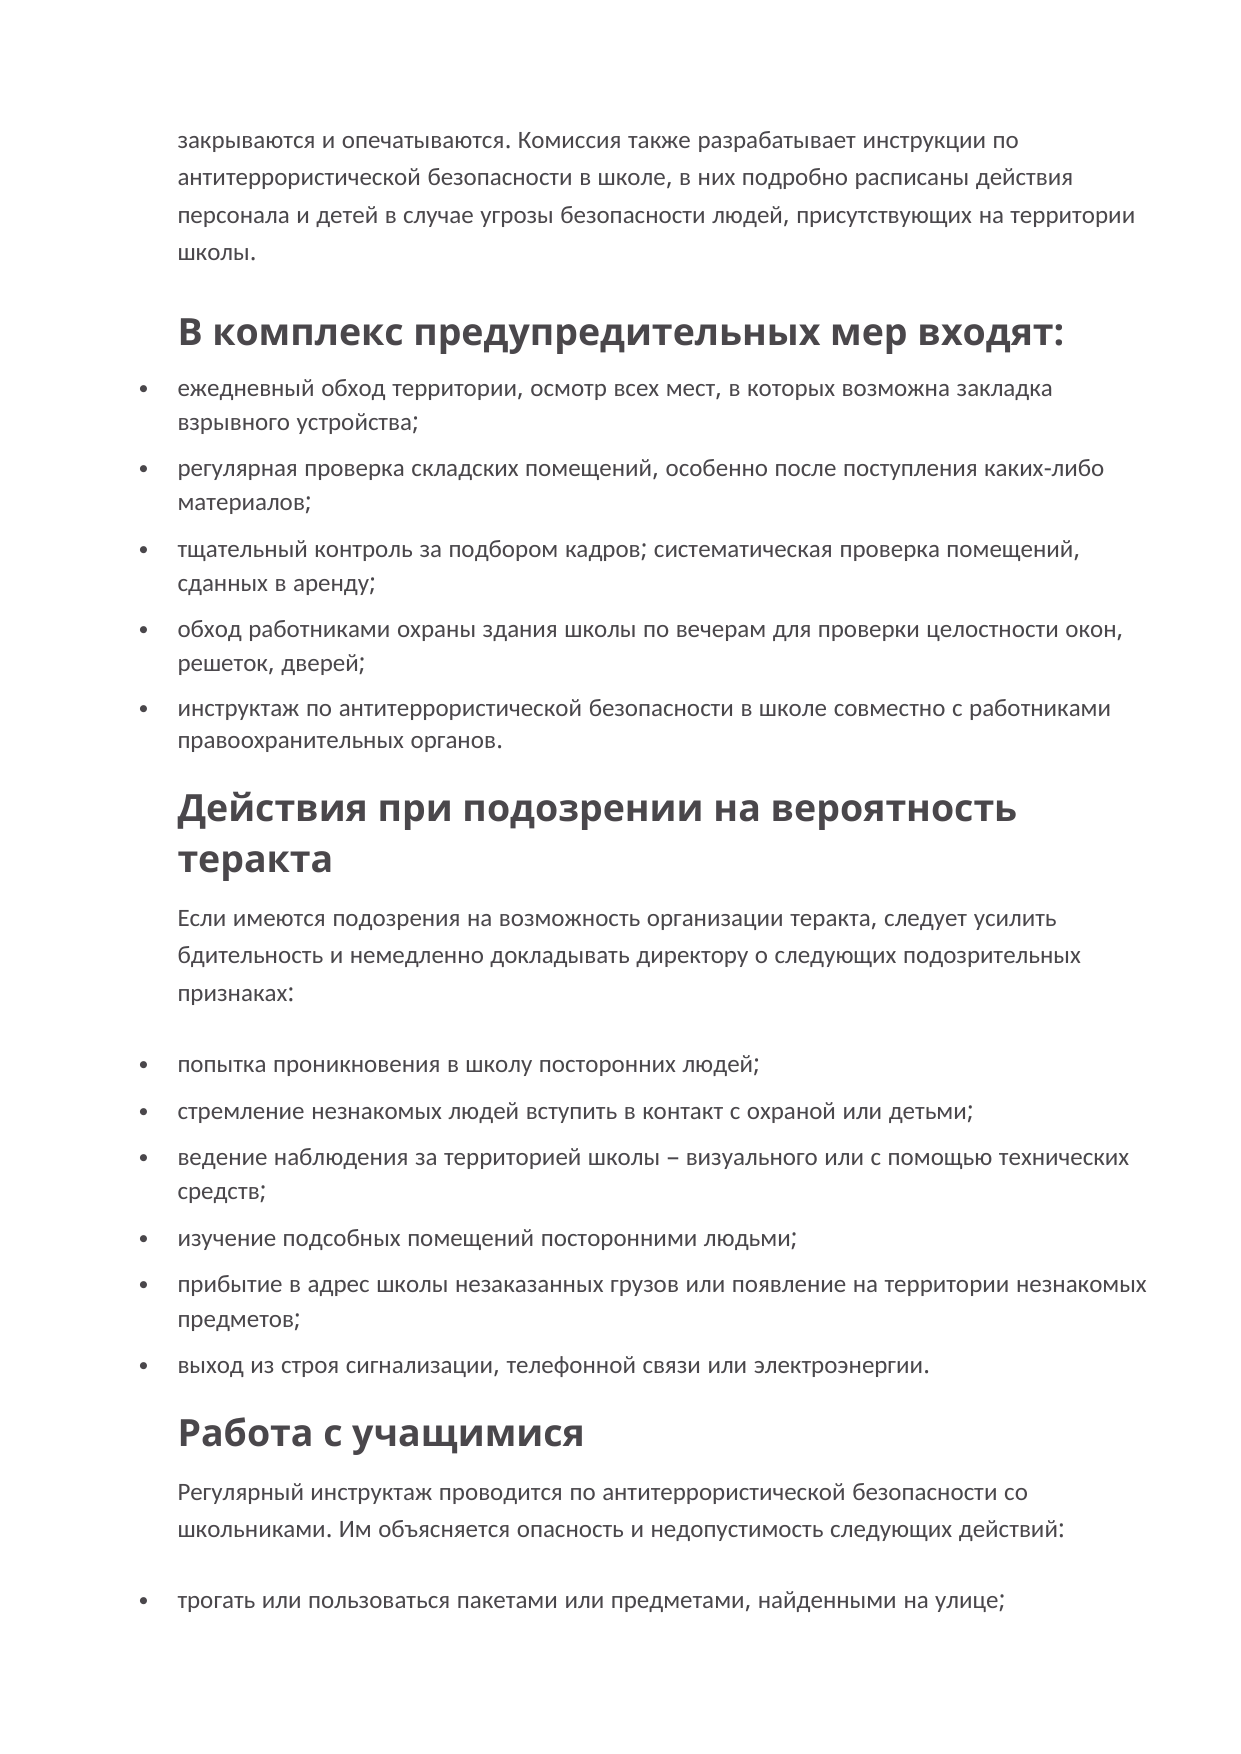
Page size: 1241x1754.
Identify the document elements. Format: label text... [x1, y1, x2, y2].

list ведение наблюдения за территорией школы – визуального или с помощью технических средств; [140, 1139, 1152, 1207]
list инструктаж по антитеррористической безопасности в школе совместно с работниками правоохранительных органов. [140, 692, 1152, 756]
text Действия при подозрении на вероятность теракта [177, 781, 1152, 883]
text Работа с учащимися [177, 1406, 1152, 1457]
list попытка проникновения в школу посторонних людей; [140, 1046, 1152, 1080]
list прибытие в адрес школы незаказанных грузов или появление на территории незнакомых предметов; [140, 1266, 1152, 1334]
list обход работниками охраны здания школы по вечерам для проверки целостности окон, решеток, дверей; [140, 611, 1152, 679]
list стремление незнакомых людей вступить в контакт с охраной или детьми; [140, 1092, 1152, 1126]
list изучение подсобных помещений посторонними людьми; [140, 1219, 1152, 1254]
list тщательный контроль за подбором кадров; систематическая проверка помещений, сданных в аренду; [140, 530, 1152, 598]
text Регулярный инструктаж проводится по антитеррористической безопасности со школьниками. Им объясняется опасность и недопустимость следующих действий: [177, 1469, 1152, 1544]
list трогать или пользоваться пакетами или предметами, найденными на улице; [140, 1582, 1152, 1616]
text Если имеются подозрения на возможность организации теракта, следует усилить бдительность и немедленно докладывать директору о следующих подозрительных признаках: [177, 896, 1152, 1008]
text В комплекс предупредительных мер входят: [177, 306, 1152, 357]
list выход из строя сигнализации, телефонной связи или электроэнергии. [140, 1347, 1152, 1381]
list ежедневный обход территории, осмотр всех мест, в которых возможна закладка взрывного устройства; [140, 369, 1152, 437]
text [177, 118, 1152, 268]
list регулярная проверка складских помещений, особенно после поступления каких-либо материалов; [140, 450, 1152, 518]
